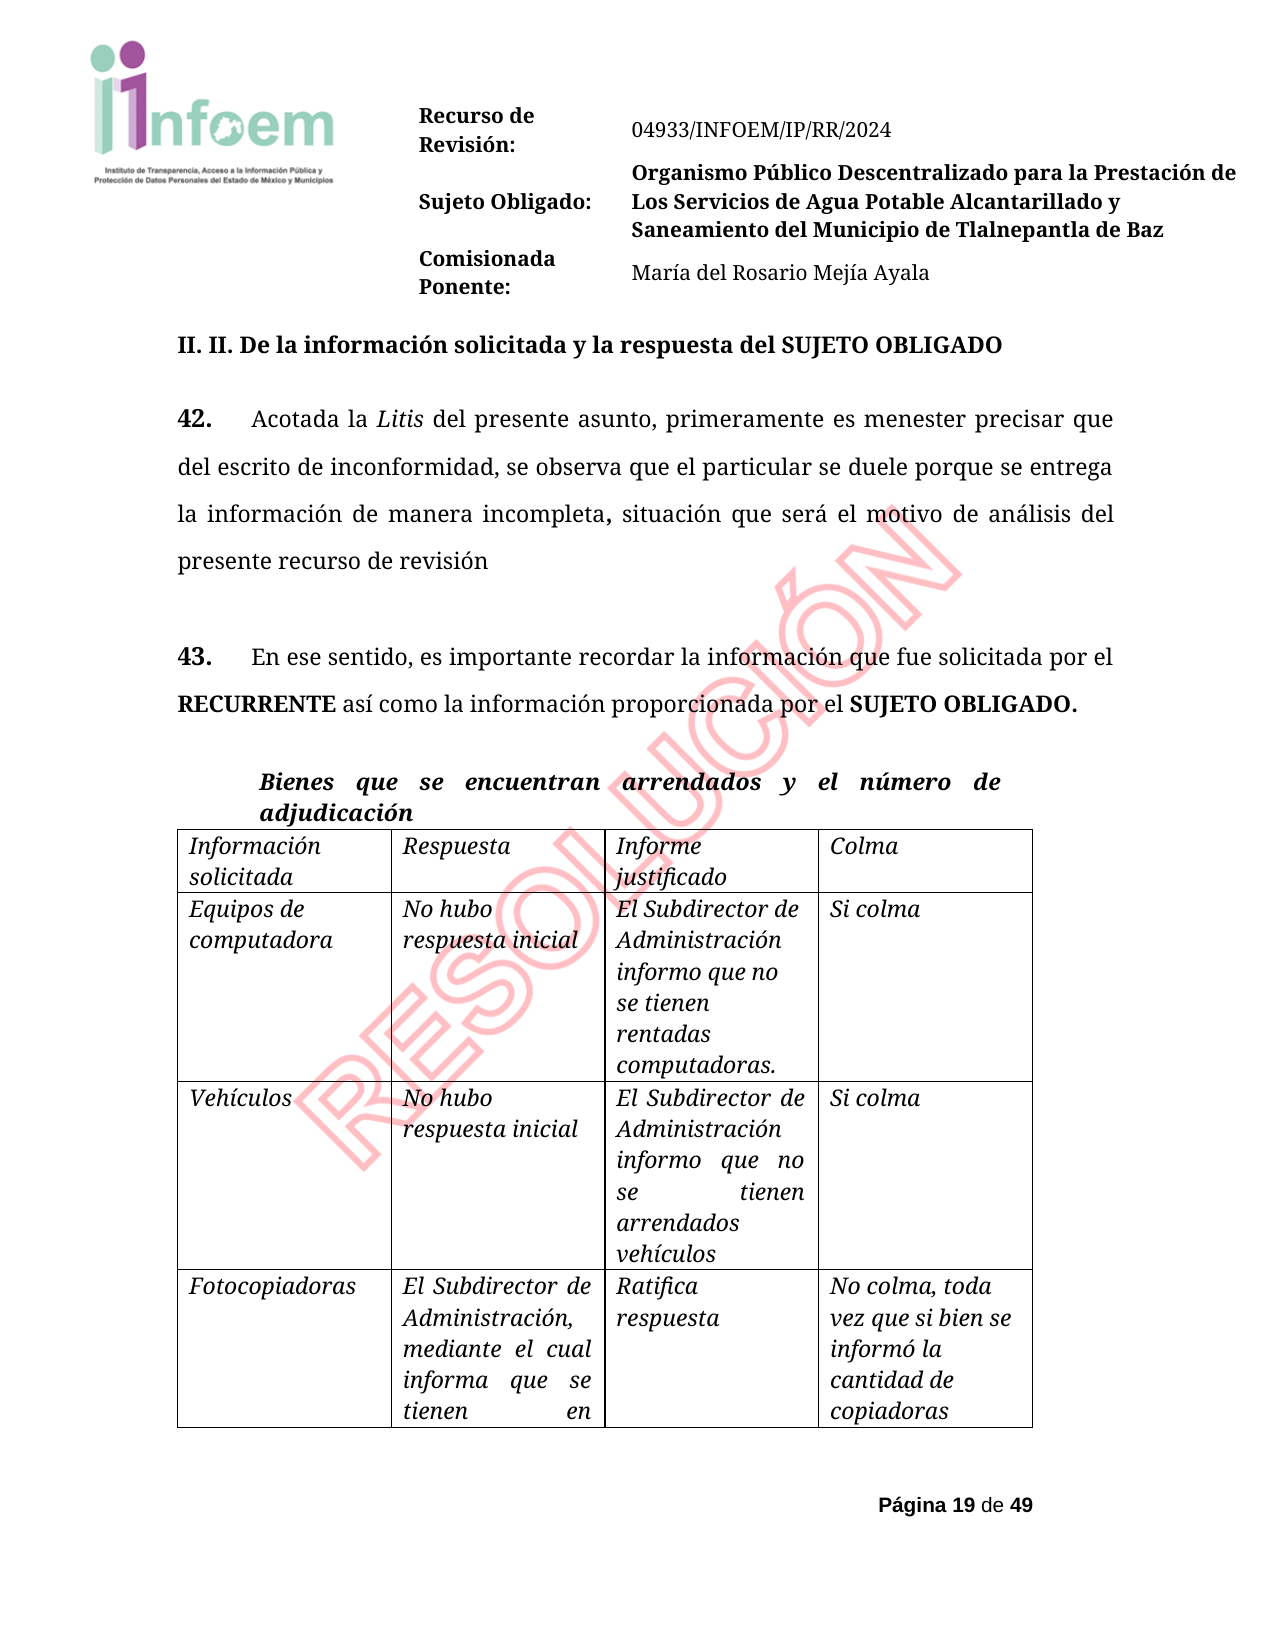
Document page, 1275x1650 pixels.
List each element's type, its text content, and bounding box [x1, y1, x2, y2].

table_cell Equipos de computadora [178, 893, 391, 1081]
table_cell El Subdirector de Administración informo que no se tienen arrendados vehículos [606, 1082, 818, 1269]
table_header Información solicitada [178, 830, 391, 892]
table_header Informe justificado [606, 830, 818, 892]
list Bienes que se encuentran arrendados y el número de adjudicación [259, 766, 1004, 829]
table_cell Si colma [819, 893, 1032, 1081]
list Acotada la Litis del presente asunto, primeramente es menester precisar que del escrito de inconformidad, se observa que el particular se duele porque se entrega la información de manera incompleta, situación que será el motivo de análisis del presente recurso de revisión [177, 401, 1115, 576]
table_cell El Subdirector de Administración informo que no se tienen rentadas computadoras. [606, 893, 818, 1081]
picture [0, 0, 1253, 1649]
list En ese sentido, es importante recordar la información que fue solicitada por el RECURRENTE así como la información proporcionada por el SUJETO OBLIGADO. [177, 638, 1115, 719]
table_cell Vehículos [178, 1082, 391, 1269]
table_header Colma [819, 830, 1032, 892]
table_header Respuesta [392, 830, 604, 892]
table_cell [392, 1270, 604, 1427]
subtitle II. II. De la información solicitada y la respuesta del SUJETO OBLIGADO [177, 329, 1115, 361]
table_cell No hubo respuesta inicial [392, 1082, 604, 1269]
table_cell Fotocopiadoras [178, 1270, 391, 1427]
table_cell No hubo respuesta inicial [392, 893, 604, 1081]
table_cell Si colma [819, 1082, 1032, 1269]
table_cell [819, 1270, 1032, 1427]
table_cell Ratifica respuesta [606, 1270, 818, 1427]
